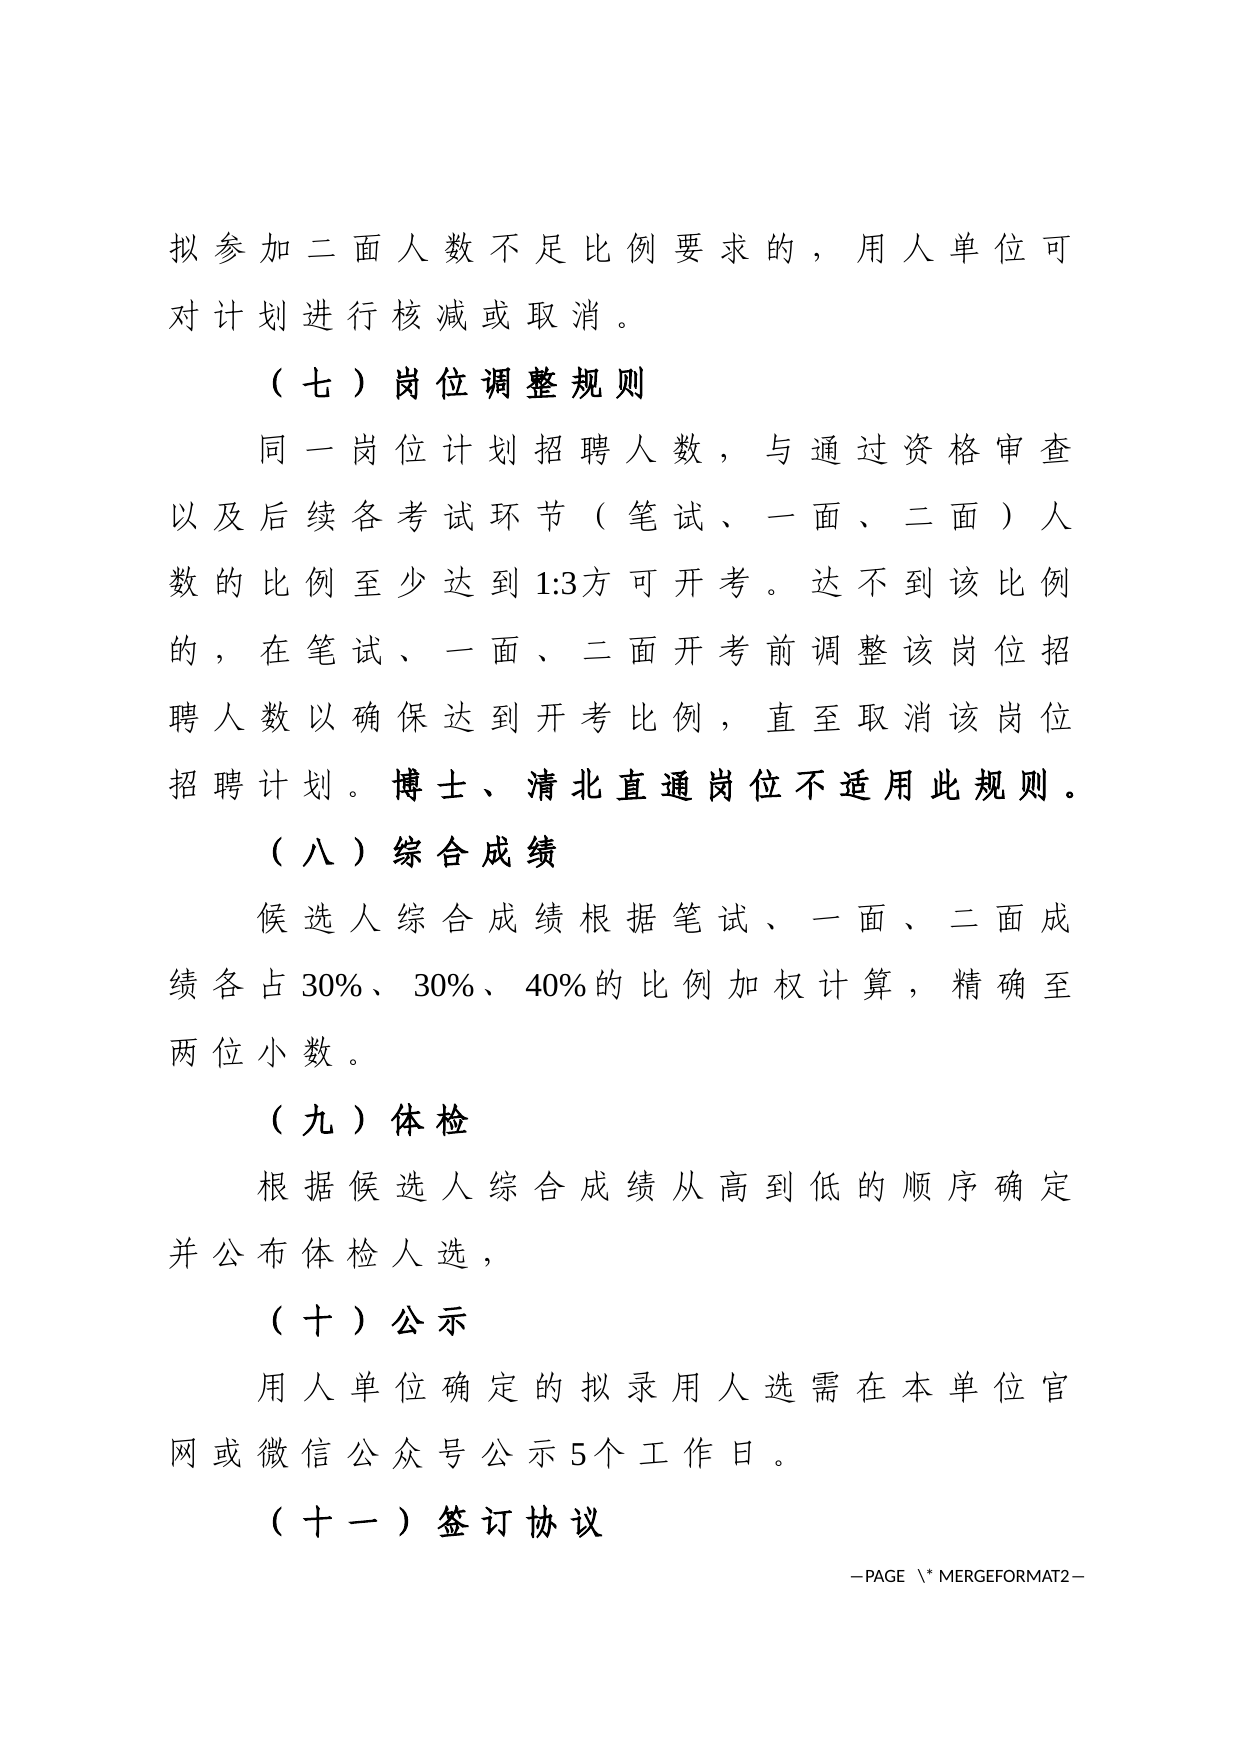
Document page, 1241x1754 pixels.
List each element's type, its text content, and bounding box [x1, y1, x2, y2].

text 根据候选人综合成绩从高到低的顺序确定并公布体检人选， [167, 1151, 1085, 1285]
text 用人单位确定的拟录用人选需在本单位官网或微信公众号公示5个工作日。 [167, 1352, 1085, 1486]
text 同一岗位计划招聘人数，与通过资格审查以及后续各考试环节（笔试、一面、二面）人数的比例至少达到1:3方可开考。达不到该比例的，在笔试、一面、二面开考前调整该岗位招聘人数以确保达到开考比例，直至取消该岗位招聘计划。博士、清北直通岗位不适用此规则。 [167, 414, 1085, 816]
text （十）公示 [167, 1285, 1085, 1352]
text （七）岗位调整规则 [167, 347, 1085, 414]
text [167, 213, 1085, 347]
text 候选人综合成绩根据笔试、一面、二面成绩各占30%、30%、40%的比例加权计算，精确至两位小数。 [167, 883, 1085, 1084]
text （九）体检 [167, 1084, 1085, 1151]
text （八）综合成绩 [167, 816, 1085, 883]
text （十一）签订协议 [167, 1486, 1085, 1553]
